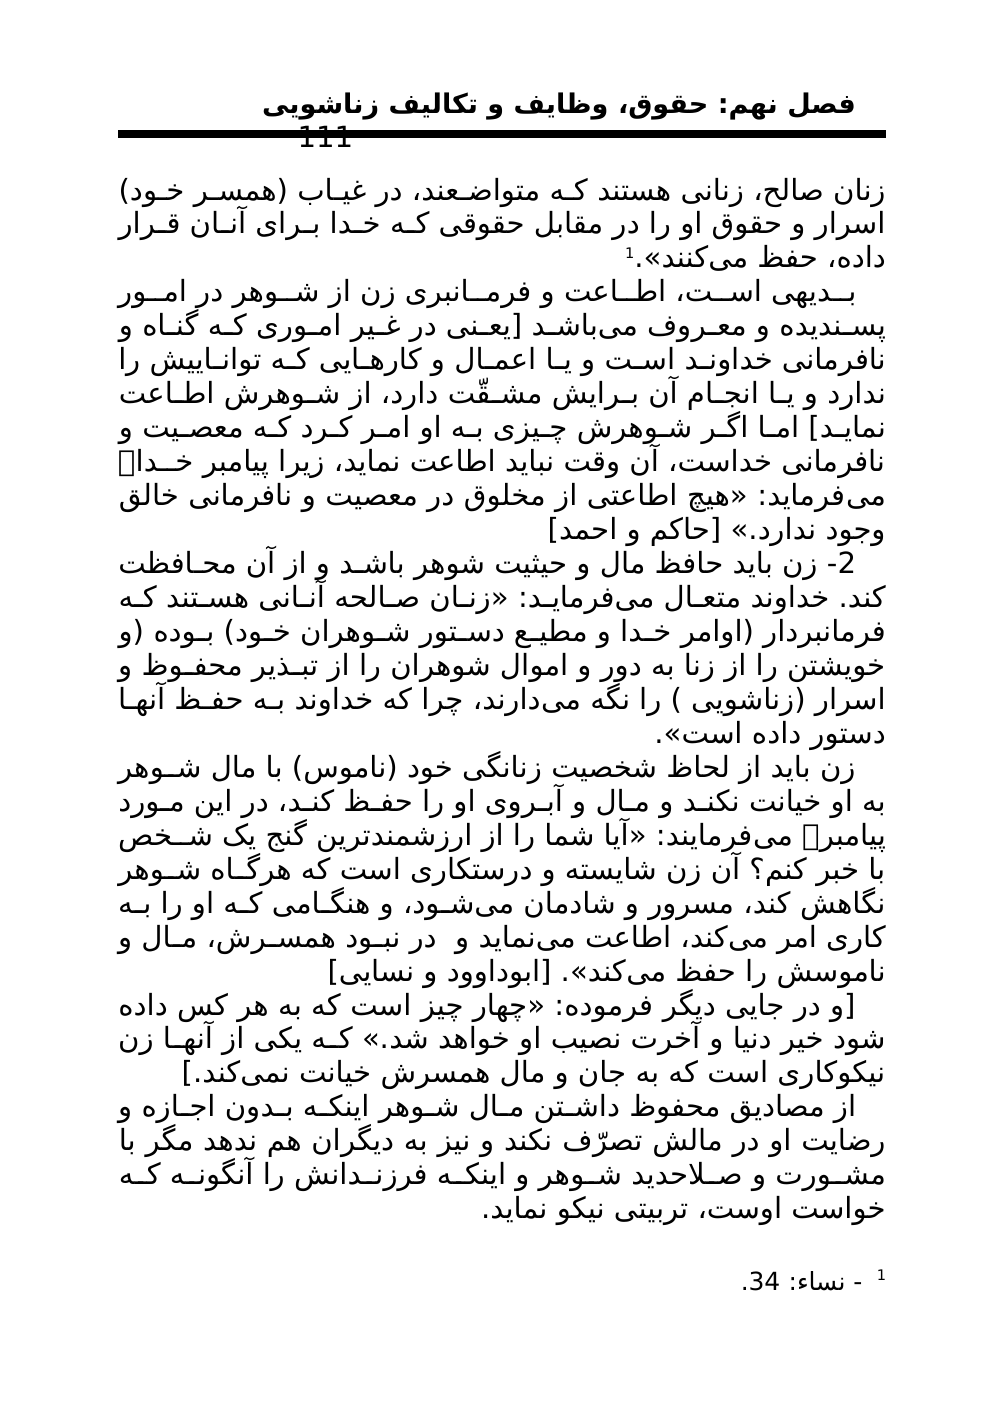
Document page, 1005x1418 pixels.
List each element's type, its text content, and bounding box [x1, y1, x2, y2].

text بدیهی است، اطاعت و فرمانبری زن از شوهر در امور پسندیده و معروف می‌باشد [یعنی در غیر اموری که گناه و نافرمانی خداوند است و یا اعمال و کارهایی که تواناییش را ندارد و یا انجام آن برایش مشقّت دارد، از شوهرش اطاعت نماید] اما اگر شوهرش چیزی به او امر کرد که معصیت و نافرمانی خداست، آن وقت نباید اطاعت نماید، زیرا پیامبر خدا می‌فرماید: «هیچ اطاعتی از مخلوق در معصیت و نافرمانی خالق وجود ندارد.» [حاکم و احمد] [118, 275, 886, 546]
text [118, 173, 886, 275]
text از مصادیق محفوظ داشتن مال شوهر اینکه بدون اجازه و رضایت او در مالش تصرّف نکند و نیز به دیگران هم ندهد مگر با مشورت و صلاحدید شوهر و اینکه فرزندانش را آنگونه که خواست اوست، تربیتی نیکو نماید. [118, 1090, 886, 1226]
text 2- زن باید حافظ مال و حیثیت شوهر باشد و از آن محافظت کند. خداوند متعال می‌فرماید: «زنان صالحه آنانی هستند که فرمانبردار (اوامر خدا و مطیع دستور شوهران خود) بوده (و خویشتن را از زنا به دور و اموال شوهران را از تبذیر محفوظ و اسرار (زناشویی ) را نگه می‌‌دارند، چرا که خداوند به حفظ آنها دستور داده است». [118, 546, 886, 750]
text زن باید از لحاظ شخصیت زنانگی خود (ناموس) با مال شوهر به او خیانت نکند و مال و آبروی او را حفظ کند، در این مورد پیامبر می‌فرمایند: «آیا شما را از ارزشمندترین گنج یک شخص با خبر کنم؟ آن زن شایسته و درستکاری است که هرگاه شوهر نگاهش کند، مسرور و شادمان می‌شود، و هنگامی که او را به کاری امر می‌کند، اطاعت می‌نماید و در نبود همسرش، مال و ناموسش را حفظ می‌کند». [ابوداوود و نسایی] [118, 750, 886, 988]
text [و در جایی دیگر فرموده: «چهار چیز است که به هر کس داده شود خیر دنیا و آخرت نصیب او خواهد شد.» که یکی از آنها زن نیکوکاری است که به جان و مال همسرش خیانت نمی‌کند.] [118, 988, 886, 1090]
